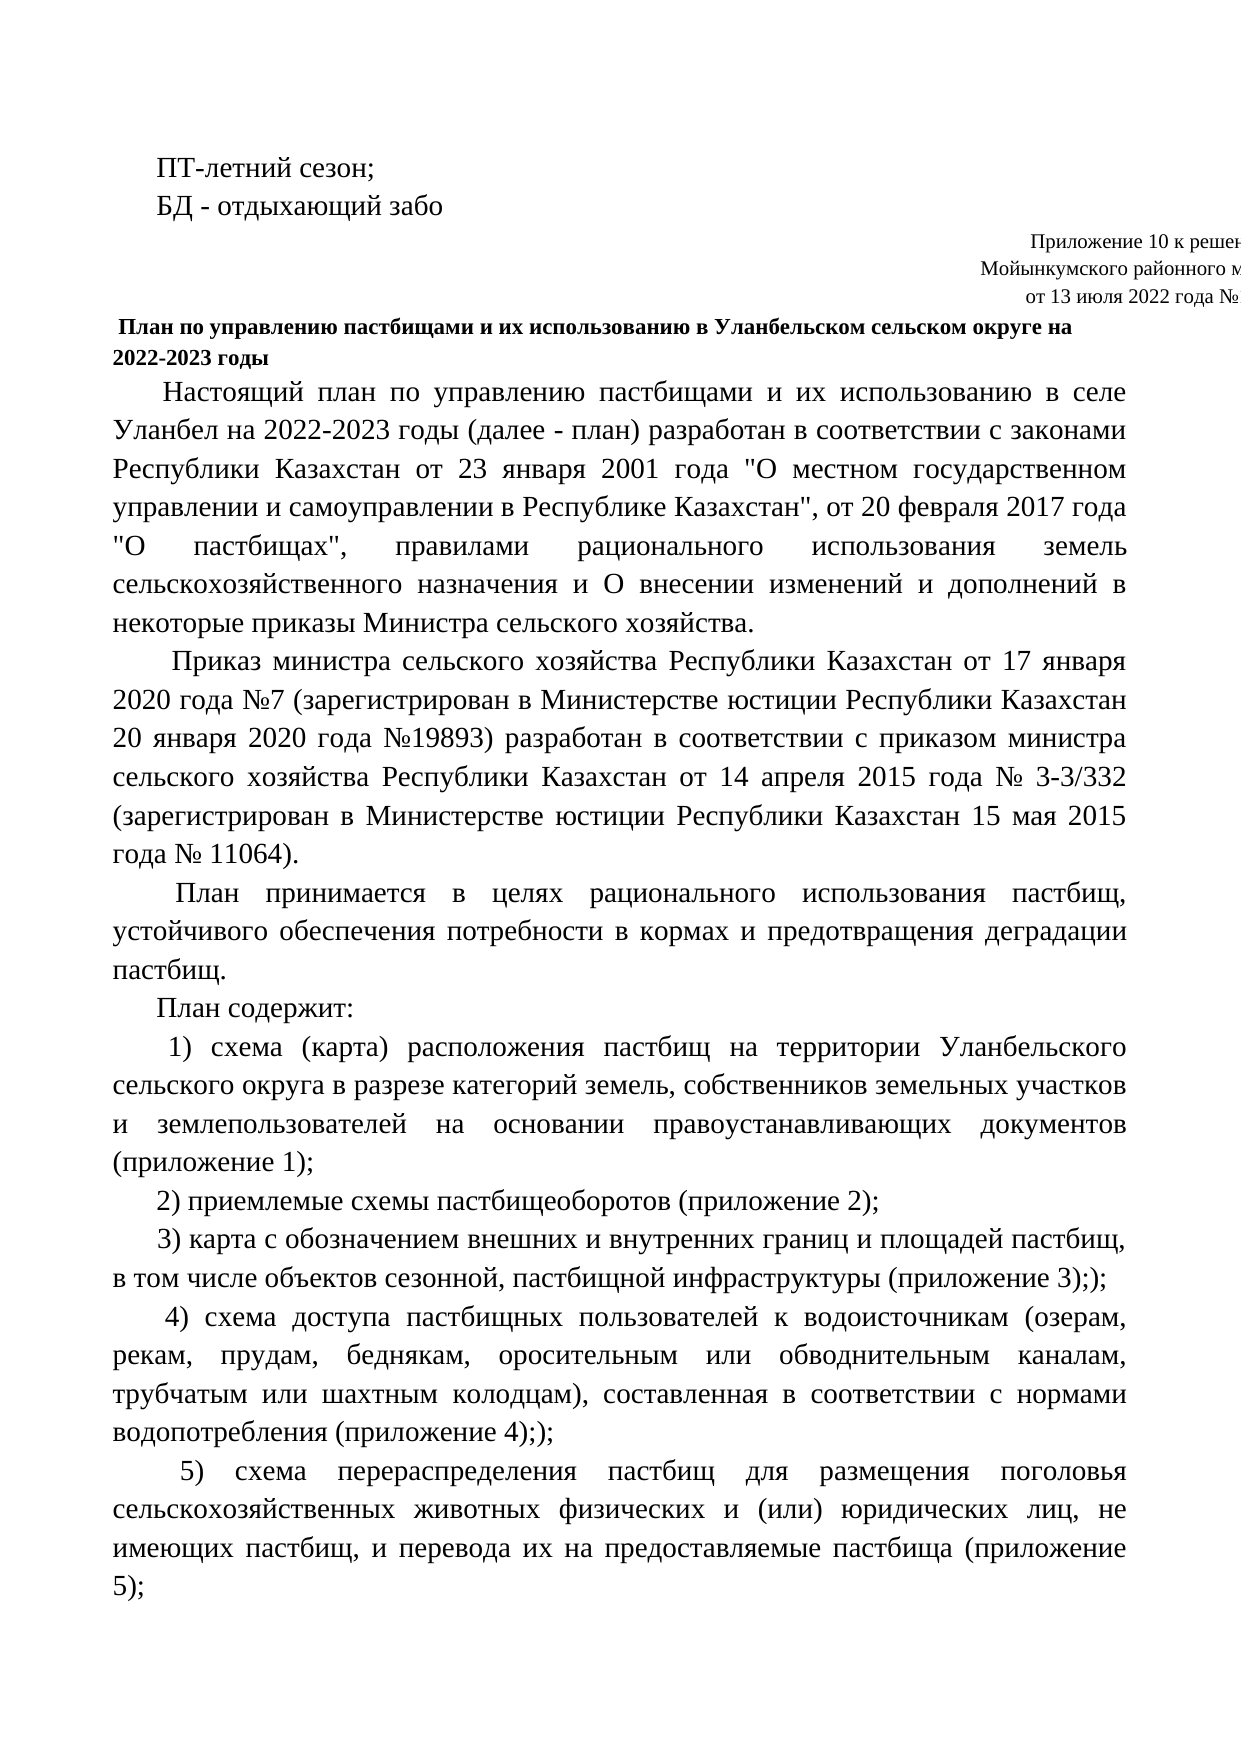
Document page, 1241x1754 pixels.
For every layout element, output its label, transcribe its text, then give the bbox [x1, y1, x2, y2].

text Настоящий план по управлению пастбищами и их использованию в селе Уланбел на 2022-2023 годы (далее - план) разработан в соответствии с законами Республики Казахстан от 23 января 2001 года "О местном государственном управлении и самоуправлении в Республике Казахстан", от 20 февраля 2017 года "О пастбищах", правилами рационального использования земель сельскохозяйственного назначения и О внесении изменений и дополнений в некоторые приказы Министра сельского хозяйства. [112, 374, 1128, 638]
text БД - отдыхающий забо [112, 188, 1128, 222]
text План содержит: [112, 990, 1128, 1024]
text 3) карта с обозначением внешних и внутренних границ и площадей пастбищ, в том числе объектов сезонной, пастбищной инфраструктуры (приложение 3);); [112, 1222, 1128, 1294]
text 2) приемлемые схемы пастбищеоборотов (приложение 2); [112, 1183, 1128, 1217]
text 1) схема (карта) расположения пастбищ на территории Уланбельского сельского округа в разрезе категорий земель, собственников земельных участков и землепользователей на основании правоустанавливающих документов (приложение 1); [112, 1029, 1128, 1178]
text 5) схема перераспределения пастбищ для размещения поголовья сельскохозяйственных животных физических и (или) юридических лиц, не имеющих пастбищ, и перевода их на предоставляемые пастбища (приложение 5); [112, 1453, 1128, 1602]
text План принимается в целях рационального использования пастбищ, устойчивого обеспечения потребности в кормах и предотвращения деградации пастбищ. [112, 875, 1128, 985]
text Приказ министра сельского хозяйства Республики Казахстан от 17 января 2020 года №7 (зарегистрирован в Министерстве юстиции Республики Казахстан 20 января 2020 года №19893) разработан в соответствии с приказом министра сельского хозяйства Республики Казахстан от 14 апреля 2015 года № 3-3/332 (зарегистрирован в Министерстве юстиции Республики Казахстан 15 мая 2015 года № 11064). [112, 643, 1128, 870]
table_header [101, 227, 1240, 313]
text План по управлению пастбищами и их использованию в Уланбельском сельском округе на 2022-2023 годы [112, 313, 1128, 370]
text ПТ-летний сезон; [112, 150, 1128, 183]
text 4) схема доступа пастбищных пользователей к водоисточникам (озерам, рекам, прудам, беднякам, оросительным или обводнительным каналам, трубчатым или шахтным колодцам), составленная в соответствии с нормами водопотребления (приложение 4);); [112, 1299, 1128, 1448]
